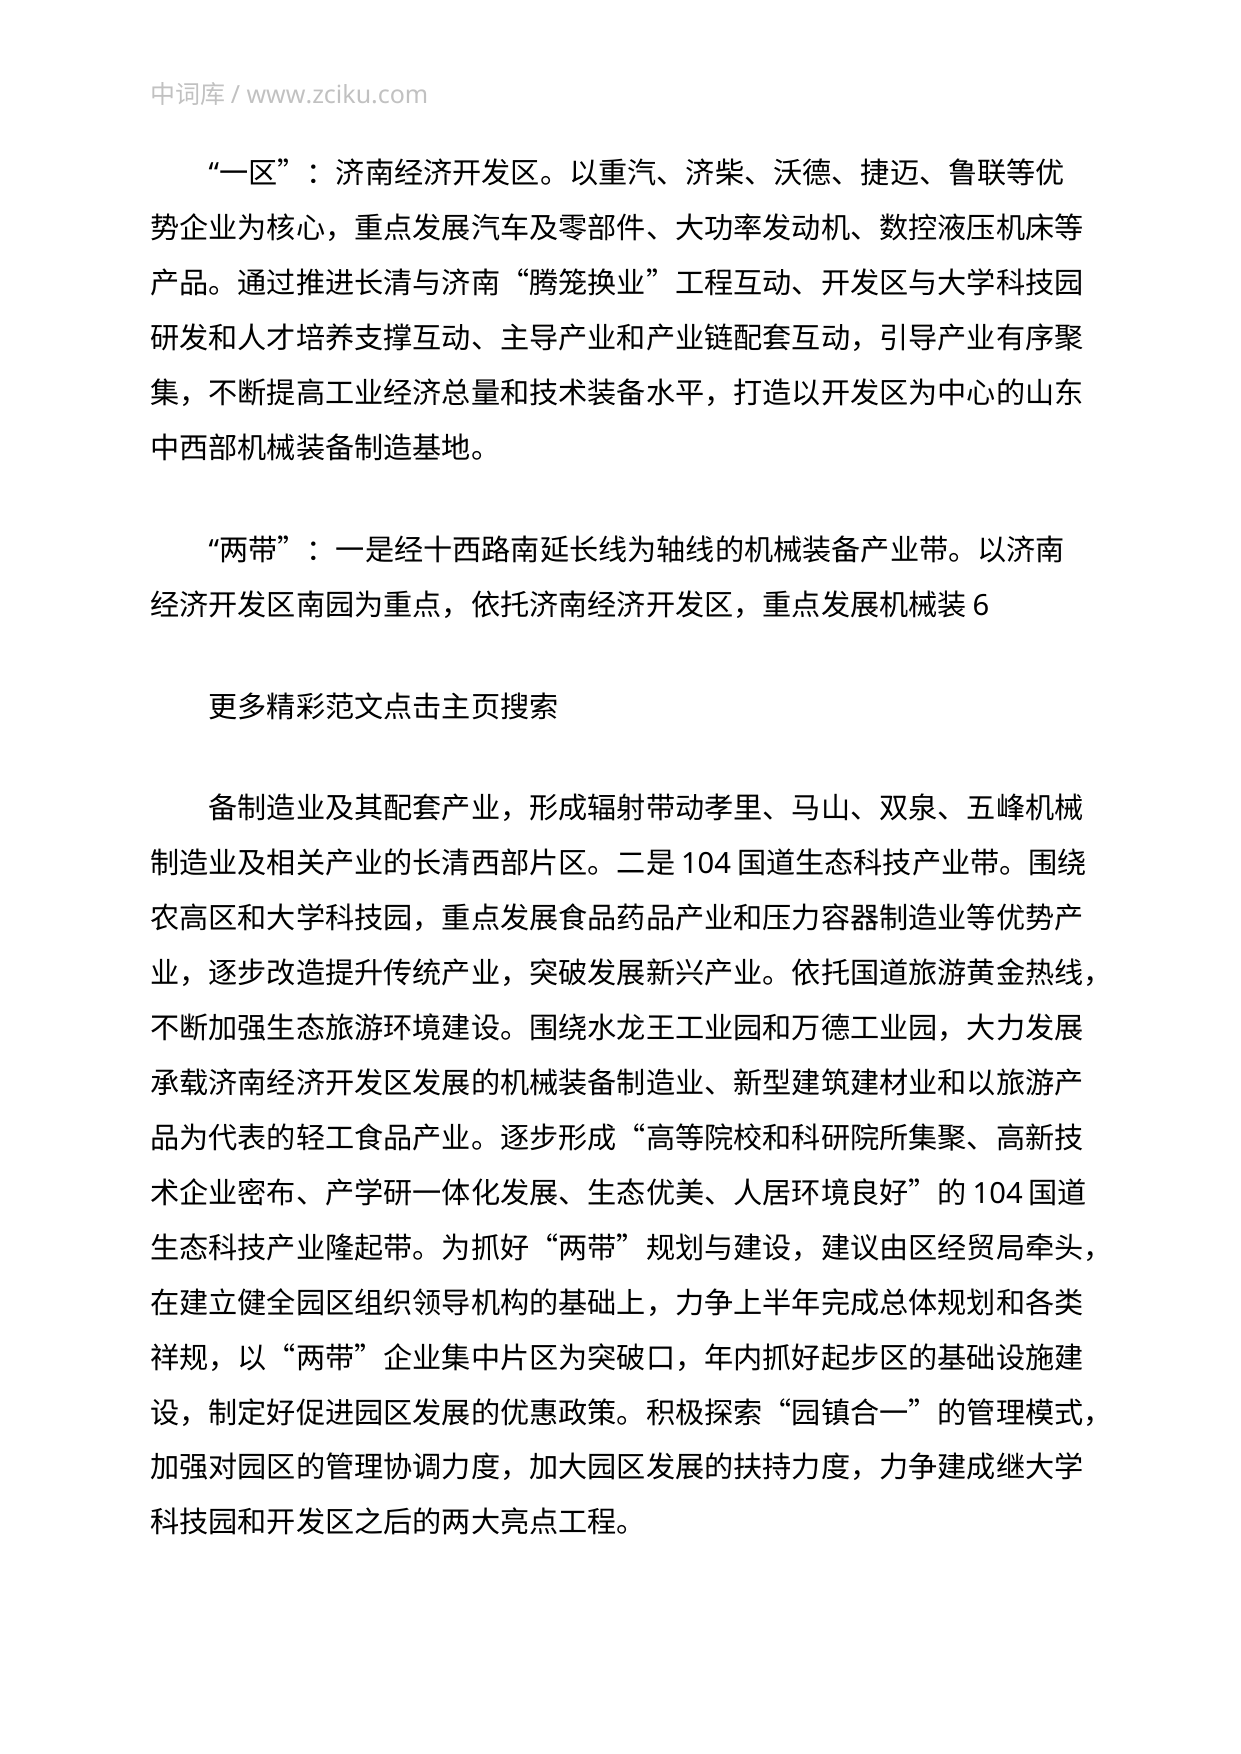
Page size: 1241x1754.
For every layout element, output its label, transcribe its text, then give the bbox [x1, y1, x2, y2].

text “两带”：一是经十西路南延长线为轴线的机械装备产业带。以济南经济开发区南园为重点，依托济南经济开发区，重点发展机械装6 [150, 526, 1090, 624]
text 更多精彩范文点击主页搜索 [150, 683, 1090, 726]
text “一区”：济南经济开发区。以重汽、济柴、沃德、捷迈、鲁联等优势企业为核心，重点发展汽车及零部件、大功率发动机、数控液压机床等产品。通过推进长清与济南“腾笼换业”工程互动、开发区与大学科技园研发和人才培养支撑互动、主导产业和产业链配套互动，引导产业有序聚集，不断提高工业经济总量和技术装备水平，打造以开发区为中心的山东中西部机械装备制造基地。 [150, 150, 1090, 467]
text 备制造业及其配套产业，形成辐射带动孝里、马山、双泉、五峰机械制造业及相关产业的长清西部片区。二是104国道生态科技产业带。围绕农高区和大学科技园，重点发展食品药品产业和压力容器制造业等优势产业，逐步改造提升传统产业，突破发展新兴产业。依托国道旅游黄金热线，不断加强生态旅游环境建设。围绕水龙王工业园和万德工业园，大力发展承载济南经济开发区发展的机械装备制造业、新型建筑建材业和以旅游产品为代表的轻工食品产业。逐步形成“高等院校和科研院所集聚、高新技术企业密布、产学研一体化发展、生态优美、人居环境良好”的104国道生态科技产业隆起带。为抓好“两带”规划与建设，建议由区经贸局牵头，在建立健全园区组织领导机构的基础上，力争上半年完成总体规划和各类祥规，以“两带”企业集中片区为突破口，年内抓好起步区的基础设施建设，制定好促进园区发展的优惠政策。积极探索“园镇合一”的管理模式，加强对园区的管理协调力度，加大园区发展的扶持力度，力争建成继大学科技园和开发区之后的两大亮点工程。 [150, 785, 1090, 1541]
